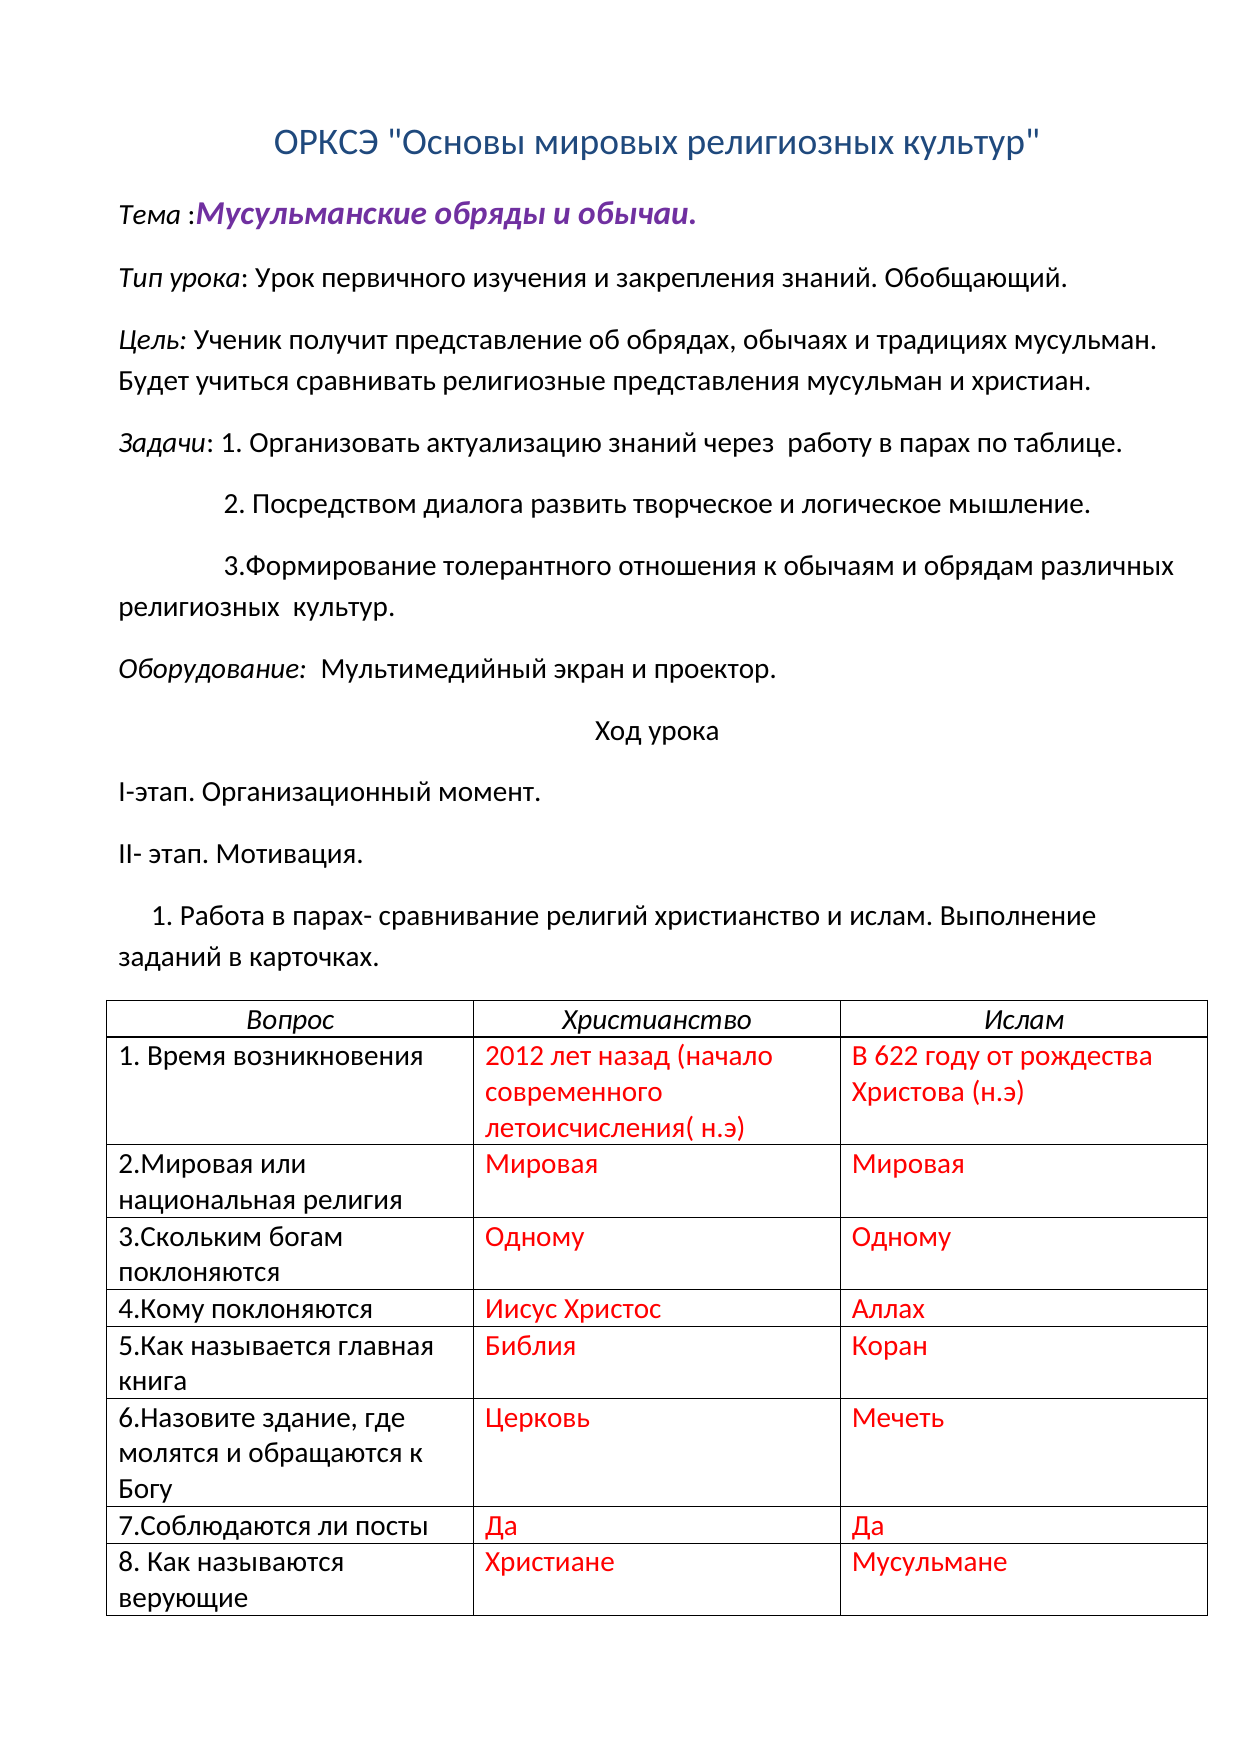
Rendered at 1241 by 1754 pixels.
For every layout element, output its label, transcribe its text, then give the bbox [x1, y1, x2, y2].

table_cell Аллах [841, 1290, 1207, 1326]
table_cell Да [841, 1507, 1207, 1542]
table_cell 5.Как называется главная книга [107, 1327, 473, 1398]
text Задачи: 1. Организовать актуализацию знаний через работу в парах по таблице. [118, 424, 1196, 459]
table_cell 2.Мировая или национальная религия [107, 1145, 473, 1217]
text II- этап. Мотивация. [118, 835, 1196, 871]
text Цель: Ученик получит представление об обрядах, обычаях и традициях мусульман. Будет учиться сравнивать религиозные представления мусульман и христиан. [118, 321, 1196, 398]
table_cell Христиане [474, 1544, 840, 1615]
table_header Ислам [841, 1001, 1207, 1036]
text 3.Формирование толерантного отношения к обычаям и обрядам различных религиозных культур. [118, 547, 1196, 624]
table_cell В 622 году от рождества Христова (н.э) [841, 1038, 1207, 1144]
text Ход урока [118, 712, 1196, 747]
table_cell 3.Скольким богам поклоняются [107, 1218, 473, 1289]
table_cell 8. Как называются верующие [107, 1544, 473, 1615]
table_cell Мечеть [841, 1399, 1207, 1506]
table_cell Мировая [474, 1145, 840, 1217]
table_header Вопрос [107, 1001, 473, 1036]
table_cell 2012 лет назад (начало современного летоисчисления( н.э) [474, 1038, 840, 1144]
text Тип урока: Урок первичного изучения и закрепления знаний. Обобщающий. [118, 259, 1196, 295]
table_cell Да [474, 1507, 840, 1542]
text I-этап. Организационный момент. [118, 773, 1196, 809]
text Тема :Мусульманские обряды и обычаи. [118, 192, 1196, 232]
text ОРКСЭ "Основы мировых религиозных культур" [118, 118, 1196, 164]
table_cell Одному [841, 1218, 1207, 1289]
table_cell 4.Кому поклоняются [107, 1290, 473, 1326]
table_cell Одному [474, 1218, 840, 1289]
table_cell 1. Время возникновения [107, 1038, 473, 1144]
table_header Христианство [474, 1001, 840, 1036]
text 1. Работа в парах- сравнивание религий христианство и ислам. Выполнение заданий в карточках. [118, 897, 1196, 974]
table_cell Иисус Христос [474, 1290, 840, 1326]
table_cell Мировая [841, 1145, 1207, 1217]
text 2. Посредством диалога развить творческое и логическое мышление. [118, 486, 1196, 521]
table_cell 7.Соблюдаются ли посты [107, 1507, 473, 1542]
table_cell Церковь [474, 1399, 840, 1506]
table_cell Библия [474, 1327, 840, 1398]
table_cell Мусульмане [841, 1544, 1207, 1615]
table_cell Коран [841, 1327, 1207, 1398]
text Оборудование: Мультимедийный экран и проектор. [118, 650, 1196, 686]
table_cell 6.Назовите здание, где молятся и обращаются к Богу [107, 1399, 473, 1506]
